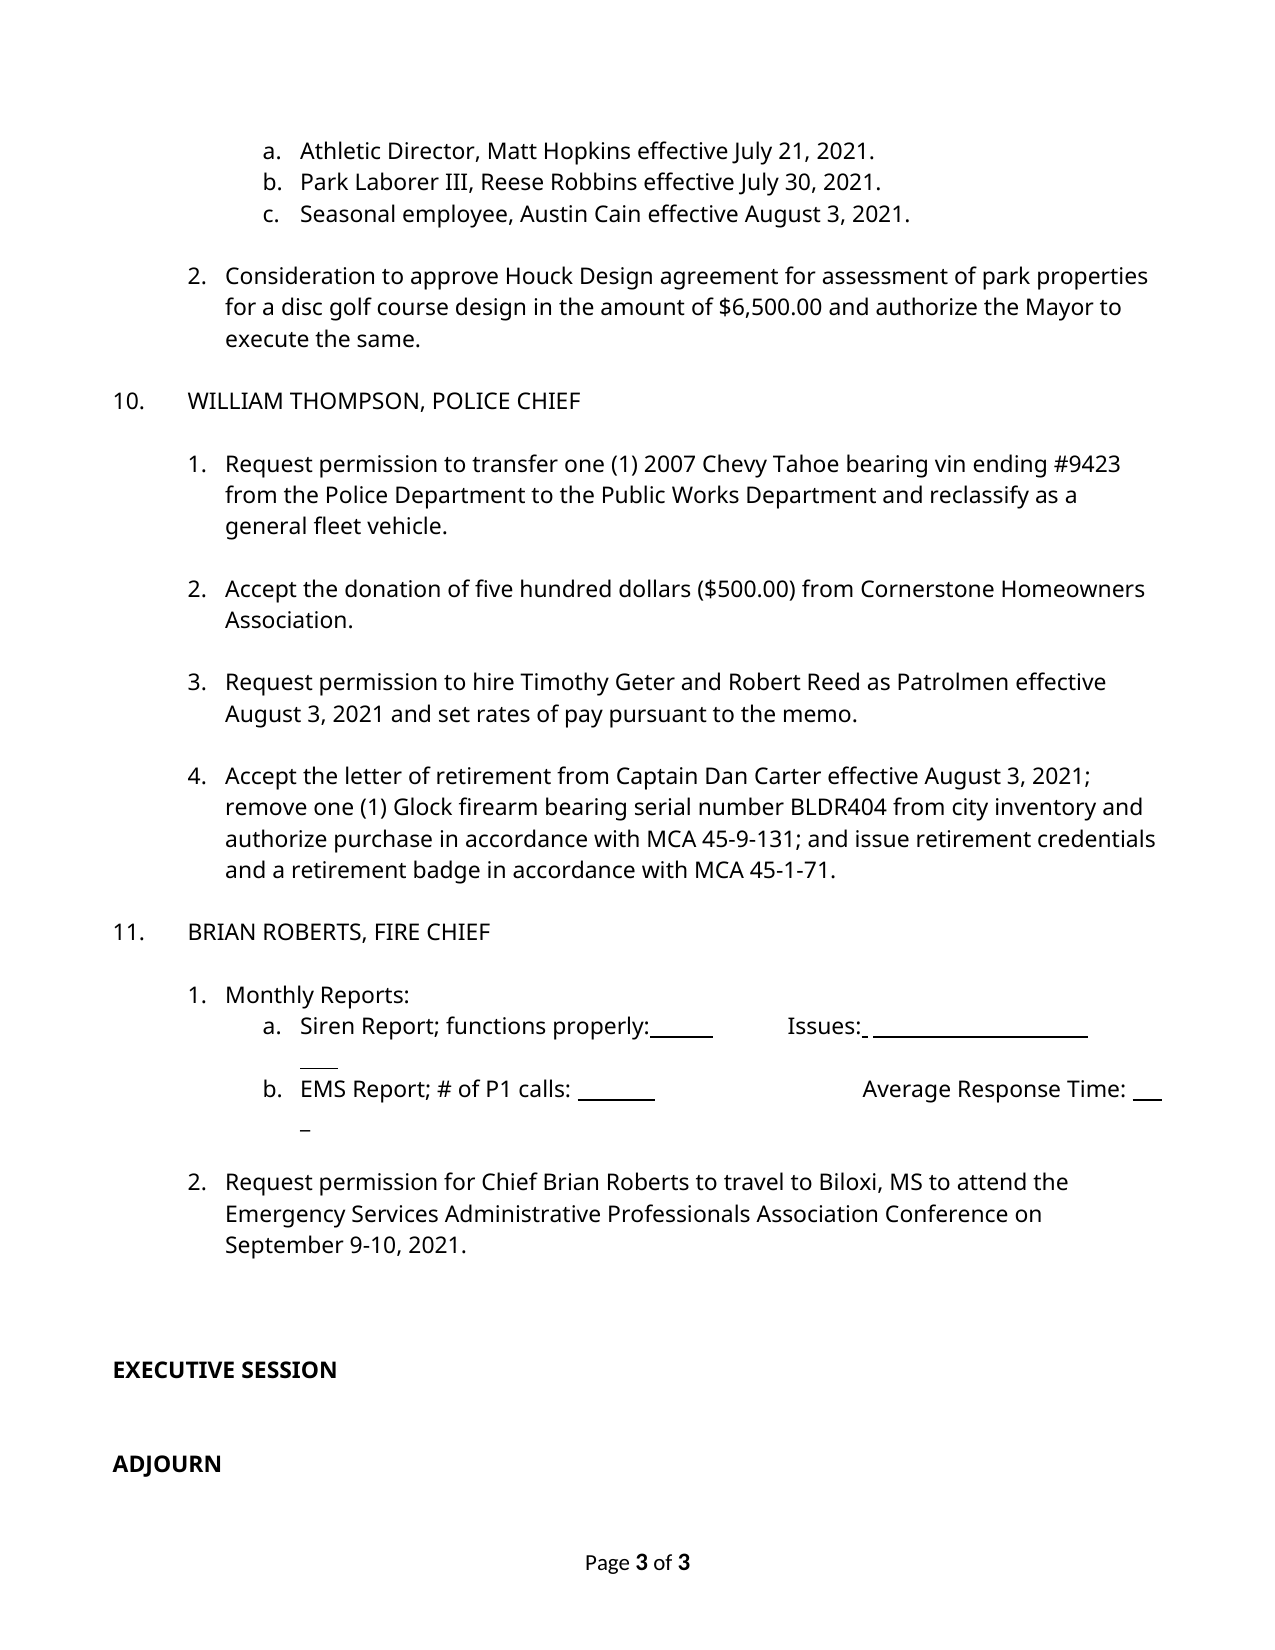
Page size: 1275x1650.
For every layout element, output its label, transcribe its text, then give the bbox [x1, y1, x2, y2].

list EMS Report; # of P1 calls: Average Response Time: _ [262, 1072, 1162, 1135]
list Request permission to hire Timothy Geter and Robert Reed as Patrolmen effective August 3, 2021 and set rates of pay pursuant to the memo. [187, 666, 1162, 729]
list Consideration to approve Houck Design agreement for assessment of park properties for a disc golf course design in the amount of $6,500.00 and authorize the Mayor to execute the same. [187, 260, 1162, 354]
list Accept the letter of retirement from Captain Dan Carter effective August 3, 2021; remove one (1) Glock firearm bearing serial number BLDR404 from city inventory and authorize purchase in accordance with MCA 45-9-131; and issue retirement credentials and a retirement badge in accordance with MCA 45-1-71. [187, 760, 1162, 885]
list Seasonal employee, Austin Cain effective August 3, 2021. [262, 197, 1162, 229]
list Monthly Reports: [187, 979, 1162, 1010]
text 11. BRIAN ROBERTS, FIRE CHIEF [112, 916, 1162, 947]
text ADJOURN [112, 1447, 1162, 1479]
list Athletic Director, Matt Hopkins effective July 21, 2021. [262, 135, 1162, 166]
text EXECUTIVE SESSION [112, 1354, 1162, 1385]
list Park Laborer III, Reese Robbins effective July 30, 2021. [262, 166, 1162, 197]
list Accept the donation of five hundred dollars ($500.00) from Cornerstone Homeowners Association. [187, 572, 1162, 635]
list Request permission for Chief Brian Roberts to travel to Biloxi, MS to attend the Emergency Services Administrative Professionals Association Conference on September 9-10, 2021. [187, 1166, 1162, 1260]
list Siren Report; functions properly: Issues: [262, 1010, 1162, 1072]
list Request permission to transfer one (1) 2007 Chevy Tahoe bearing vin ending #9423 from the Police Department to the Public Works Department and reclassify as a general fleet vehicle. [187, 447, 1162, 541]
text 10. WILLIAM THOMPSON, POLICE CHIEF [112, 385, 1162, 416]
